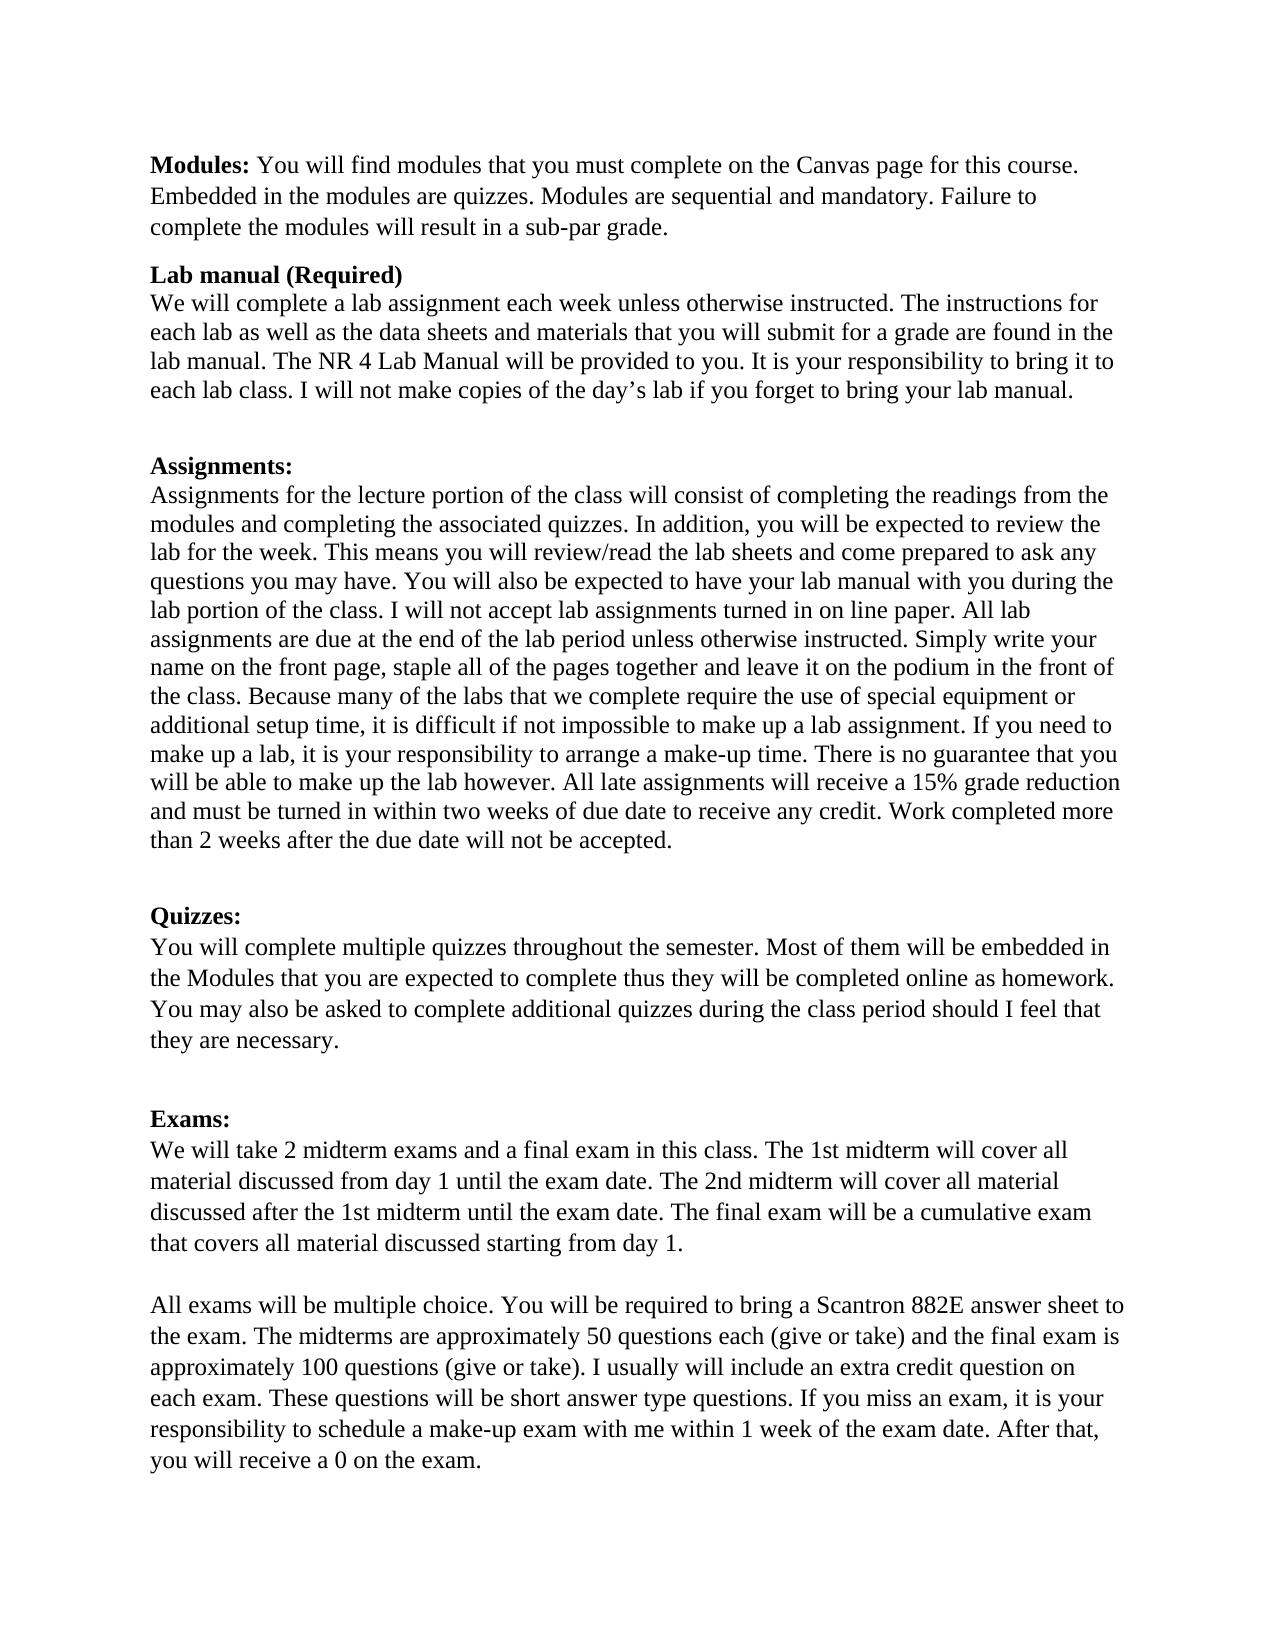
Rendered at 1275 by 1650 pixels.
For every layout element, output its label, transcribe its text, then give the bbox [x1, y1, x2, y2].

text We will take 2 midterm exams and a final exam in this class. The 1st midterm will cover all material discussed from day 1 until the exam date. The 2nd midterm will cover all material discussed after the 1st midterm until the exam date. The final exam will be a cumulative exam that covers all material discussed starting from day 1. [150, 1135, 1125, 1287]
text You will complete multiple quizzes throughout the semester. Most of them will be embedded in the Modules that you are expected to complete thus they will be completed online as homework. You may also be asked to complete additional quizzes during the class period should I feel that they are necessary. [150, 932, 1125, 1054]
text Assignments for the lecture portion of the class will consist of completing the readings from the modules and completing the associated quizzes. In addition, you will be expected to review the lab for the week. This means you will review/read the lab sheets and come prepared to ask any questions you may have. You will also be expected to have your lab manual with you during the lab portion of the class. I will not accept lab assignments turned in on line paper. All lab assignments are due at the end of the lab period unless otherwise instructed. Simply write your name on the front page, staple all of the pages together and leave it on the podium in the front of the class. Because many of the labs that we complete require the use of special equipment or additional setup time, it is difficult if not impossible to make up a lab assignment. If you need to make up a lab, it is your responsibility to arrange a make-up time. There is no guarantee that you will be able to make up the lab however. All late assignments will receive a 15% grade reduction and must be turned in within two weeks of due date to receive any credit. Work completed more than 2 weeks after the due date will not be accepted. [150, 480, 1125, 854]
text Exams: [150, 1104, 1125, 1133]
text We will complete a lab assignment each week unless otherwise instructed. The instructions for each lab as well as the data sheets and materials that you will submit for a grade are found in the lab manual. The NR 4 Lab Manual will be provided to you. It is your responsibility to bring it to each lab class. I will not make copies of the day’s lab if you forget to bring your lab manual. [150, 288, 1125, 403]
text Assignments: [150, 451, 1125, 480]
text Modules: You will find modules that you must complete on the Canvas page for this course. Embedded in the modules are quizzes. Modules are sequential and mandatory. Failure to complete the modules will result in a sub-par grade. [150, 150, 1125, 241]
text Lab manual (Required) [150, 260, 1125, 288]
text All exams will be multiple choice. You will be required to bring a Scantron 882E answer sheet to the exam. The midterms are approximately 50 questions each (give or take) and the final exam is approximately 100 questions (give or take). I usually will include an extra credit question on each exam. These questions will be short answer type questions. If you miss an exam, it is your responsibility to schedule a make-up exam with me within 1 week of the exam date. After that, you will receive a 0 on the exam. [150, 1290, 1125, 1474]
text Quizzes: [150, 901, 1125, 930]
